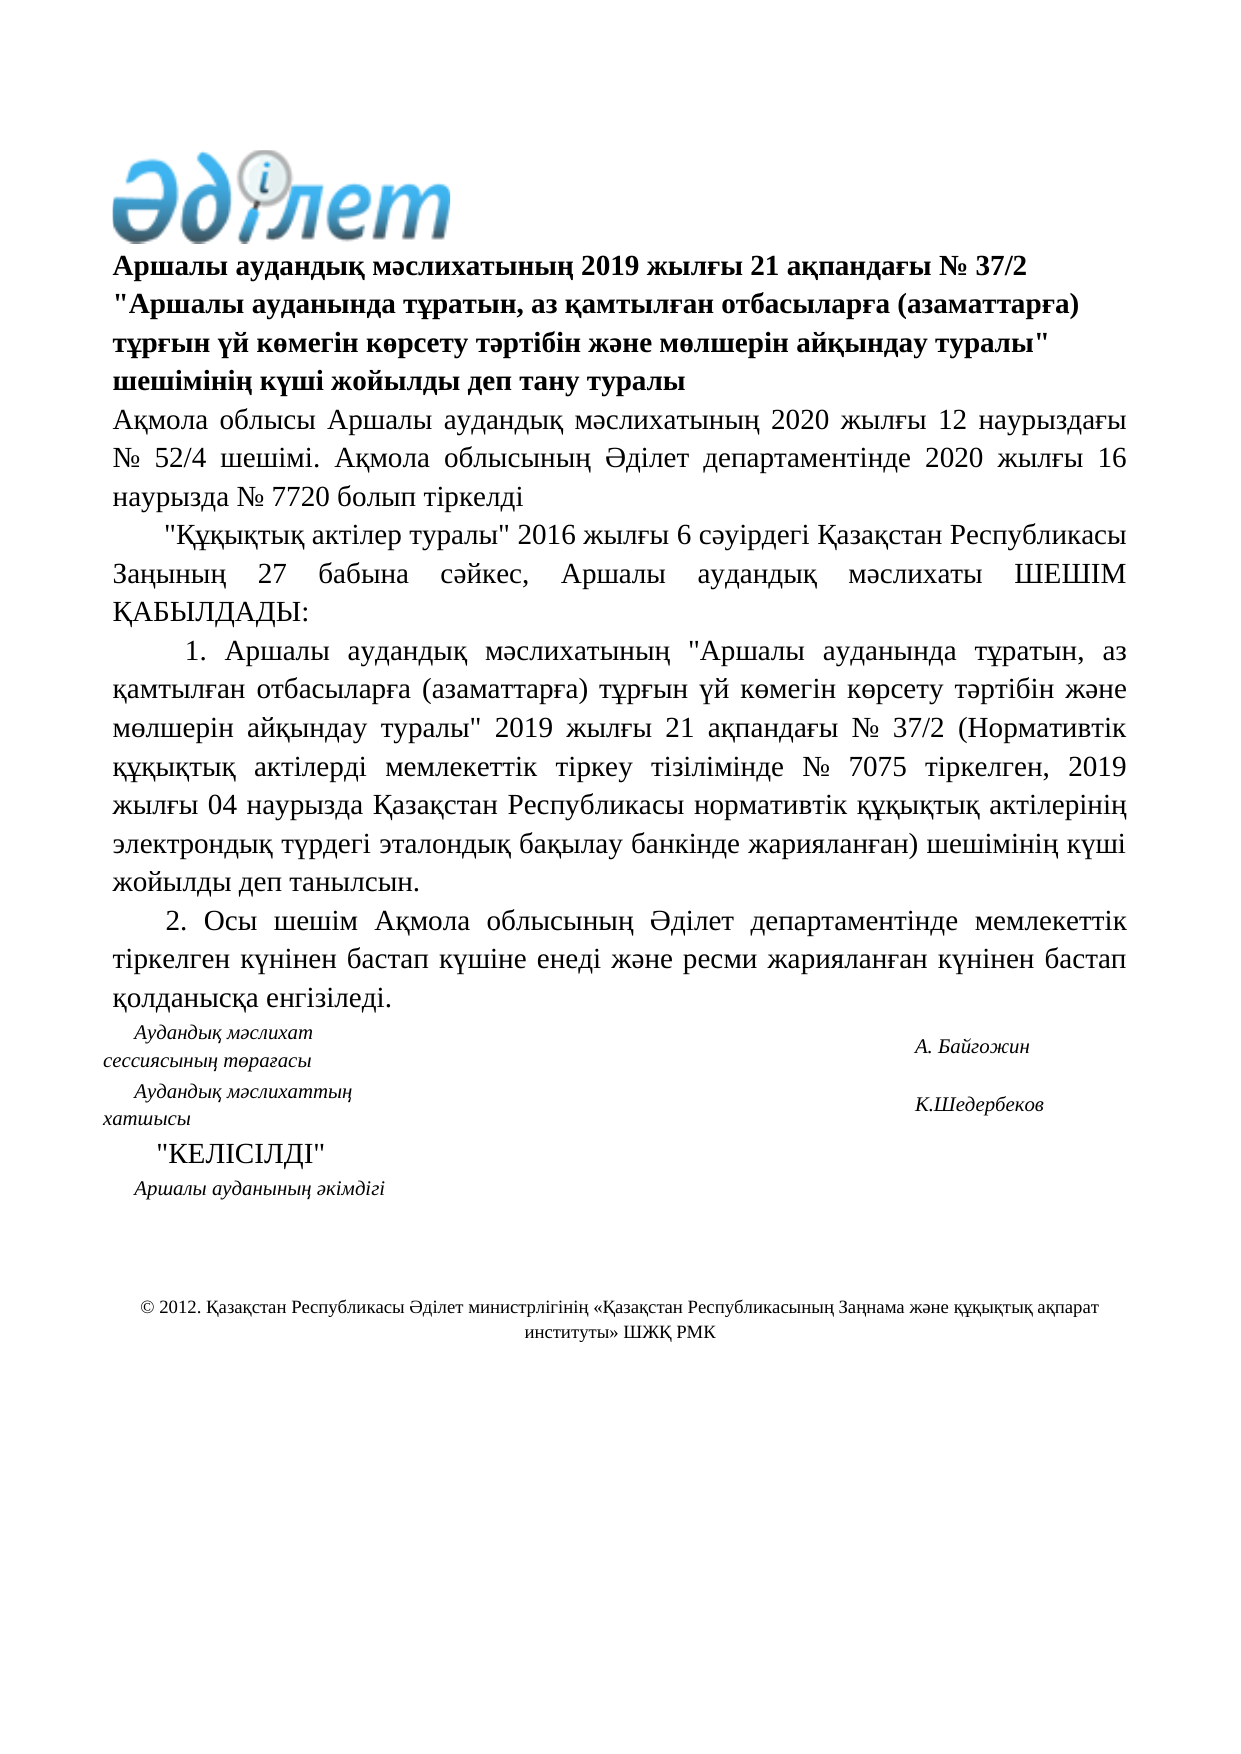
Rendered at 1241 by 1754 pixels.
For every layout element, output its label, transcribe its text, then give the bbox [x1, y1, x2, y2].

text 1. Аршалы аудандық мәслихатының "Аршалы ауданында тұратын, аз қамтылған отбасыларға (азаматтарға) тұрғын үй көмегін көрсету тәртібін және мөлшерін айқындау туралы" 2019 жылғы 21 ақпандағы № 37/2 (Нормативтік құқықтық актілерді мемлекеттік тіркеу тізілімінде № 7075 тіркелген, 2019 жылғы 04 наурызда Қазақстан Республикасы нормативтік құқықтық актілерінің электрондық түрдегі эталондық бақылау банкінде жарияланған) шешімінің күші жойылды деп танылсын. [112, 633, 1128, 898]
table_header Аудандық мәслихат сессиясының төрағасы [101, 1019, 913, 1077]
text © 2012. Қазақстан Республикасы Әділет министрлігінің «Қазақстан Республикасының Заңнама және құқықтық ақпарат институты» ШЖҚ РМК [112, 1296, 1128, 1342]
text 2. Осы шешім Ақмола облысының Әділет департаментінде мемлекеттік тіркелген күнінен бастап күшіне енеді және ресми жарияланған күнінен бастап қолданысқа енгізіледі. [112, 903, 1128, 1013]
text Ақмола облысы Аршалы аудандық мәслихатының 2020 жылғы 12 наурыздағы № 52/4 шешімі. Ақмола облысының Әділет департаментінде 2020 жылғы 16 наурызда № 7720 болып тіркелді [112, 402, 1128, 512]
picture [112, 150, 451, 244]
table_header Аршалы ауданының әкімдігі [101, 1174, 1240, 1205]
text "КЕЛІСІЛДІ" [112, 1136, 1128, 1169]
table_header А. Байгожин [913, 1019, 1240, 1077]
text "Құқықтық актілер туралы" 2016 жылғы 6 сәуірдегі Қазақстан Республикасы Заңының 27 бабына сәйкес, Аршалы аудандық мәслихаты ШЕШІМ ҚАБЫЛДАДЫ: [112, 517, 1128, 628]
table_cell Аудандық мәслихаттың хатшысы [101, 1077, 913, 1136]
table_cell К.Шедербеков [913, 1077, 1240, 1136]
text Аршалы аудандық мәслихатының 2019 жылғы 21 ақпандағы № 37/2 "Аршалы ауданында тұратын, аз қамтылған отбасыларға (азаматтарға) тұрғын үй көмегін көрсету тәртібін және мөлшерін айқындау туралы" шешімінің күші жойылды деп тану туралы [112, 248, 1128, 397]
